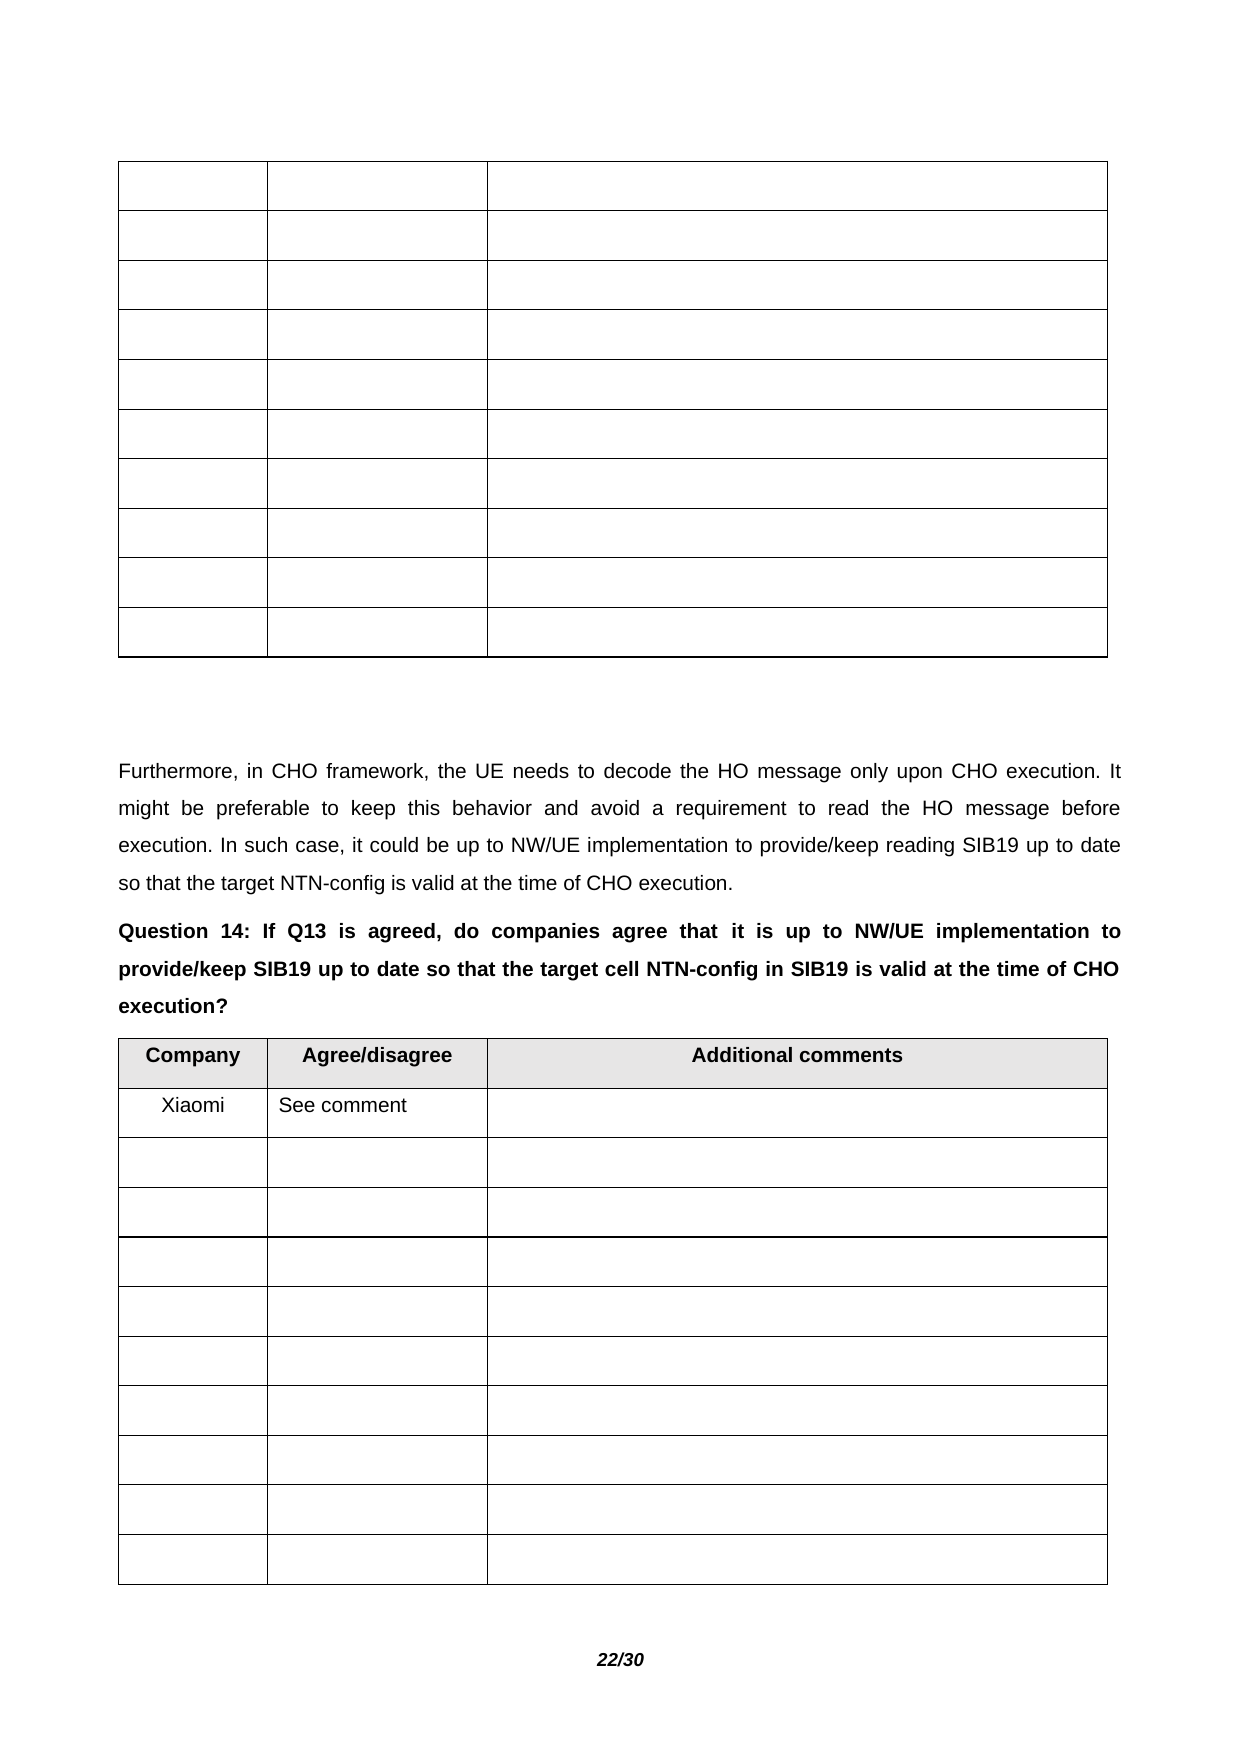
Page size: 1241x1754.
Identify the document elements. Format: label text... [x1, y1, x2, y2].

table_cell [488, 1337, 1107, 1385]
table_header Company [119, 1039, 267, 1088]
table_cell [268, 310, 487, 359]
table_cell [268, 1238, 487, 1286]
table_cell [119, 1436, 267, 1484]
table_cell [119, 360, 267, 408]
table_cell [119, 310, 267, 359]
table_cell [268, 360, 487, 408]
table_cell [488, 1238, 1107, 1286]
table_cell [119, 162, 267, 210]
table_cell [268, 261, 487, 309]
table_cell [268, 1386, 487, 1435]
table_cell See comment [268, 1089, 487, 1137]
table_cell [268, 1535, 487, 1583]
table_cell [488, 459, 1107, 508]
text Furthermore, in CHO framework, the UE needs to decode the HO message only upon CHO execution. It might be preferable to keep this behavior and avoid a requirement to read the HO message before execution. In such case, it could be up to NW/UE implementation to provide/keep reading SIB19 up to date so that the target NTN-config is valid at the time of CHO execution. [118, 754, 1122, 899]
table_cell [119, 1238, 267, 1286]
table_cell [119, 211, 267, 260]
table_cell [268, 1485, 487, 1534]
table_cell [488, 310, 1107, 359]
table_cell [268, 1436, 487, 1484]
table_cell [488, 608, 1107, 656]
table_cell [119, 459, 267, 508]
table_cell [488, 509, 1107, 557]
table_cell [488, 1535, 1107, 1583]
table_cell [488, 1089, 1107, 1137]
table_cell [488, 1138, 1107, 1187]
table_cell [119, 261, 267, 309]
table_cell Xiaomi [119, 1089, 267, 1137]
table_cell [268, 162, 487, 210]
table_header Agree/disagree [268, 1039, 487, 1088]
table_cell [488, 1386, 1107, 1435]
table_header Additional comments [488, 1039, 1107, 1088]
table_cell [488, 410, 1107, 458]
table_cell [268, 558, 487, 607]
table_cell [119, 509, 267, 557]
table_cell [119, 608, 267, 656]
table_cell [119, 1337, 267, 1385]
table_cell [119, 1485, 267, 1534]
table_cell [488, 1485, 1107, 1534]
table_cell [119, 1138, 267, 1187]
table_cell [268, 211, 487, 260]
table_cell [488, 1287, 1107, 1336]
table_cell [268, 1287, 487, 1336]
table_cell [119, 558, 267, 607]
text Question 14: If Q13 is agreed, do companies agree that it is up to NW/UE implementation to provide/keep SIB19 up to date so that the target cell NTN-config in SIB19 is valid at the time of CHO execution? [118, 915, 1122, 1022]
table_cell [119, 1287, 267, 1336]
table_cell [488, 1188, 1107, 1236]
table_cell [488, 162, 1107, 210]
table_cell [268, 1138, 487, 1187]
table_cell [488, 211, 1107, 260]
table_cell [488, 558, 1107, 607]
table_cell [268, 410, 487, 458]
table_cell [119, 1188, 267, 1236]
table_cell [488, 360, 1107, 408]
table_cell [488, 1436, 1107, 1484]
table_cell [268, 1337, 487, 1385]
table_cell [119, 1535, 267, 1583]
table_cell [268, 1188, 487, 1236]
table_cell [119, 410, 267, 458]
table_cell [268, 459, 487, 508]
table_cell [488, 261, 1107, 309]
table_cell [119, 1386, 267, 1435]
table_cell [268, 509, 487, 557]
table_cell [268, 608, 487, 656]
